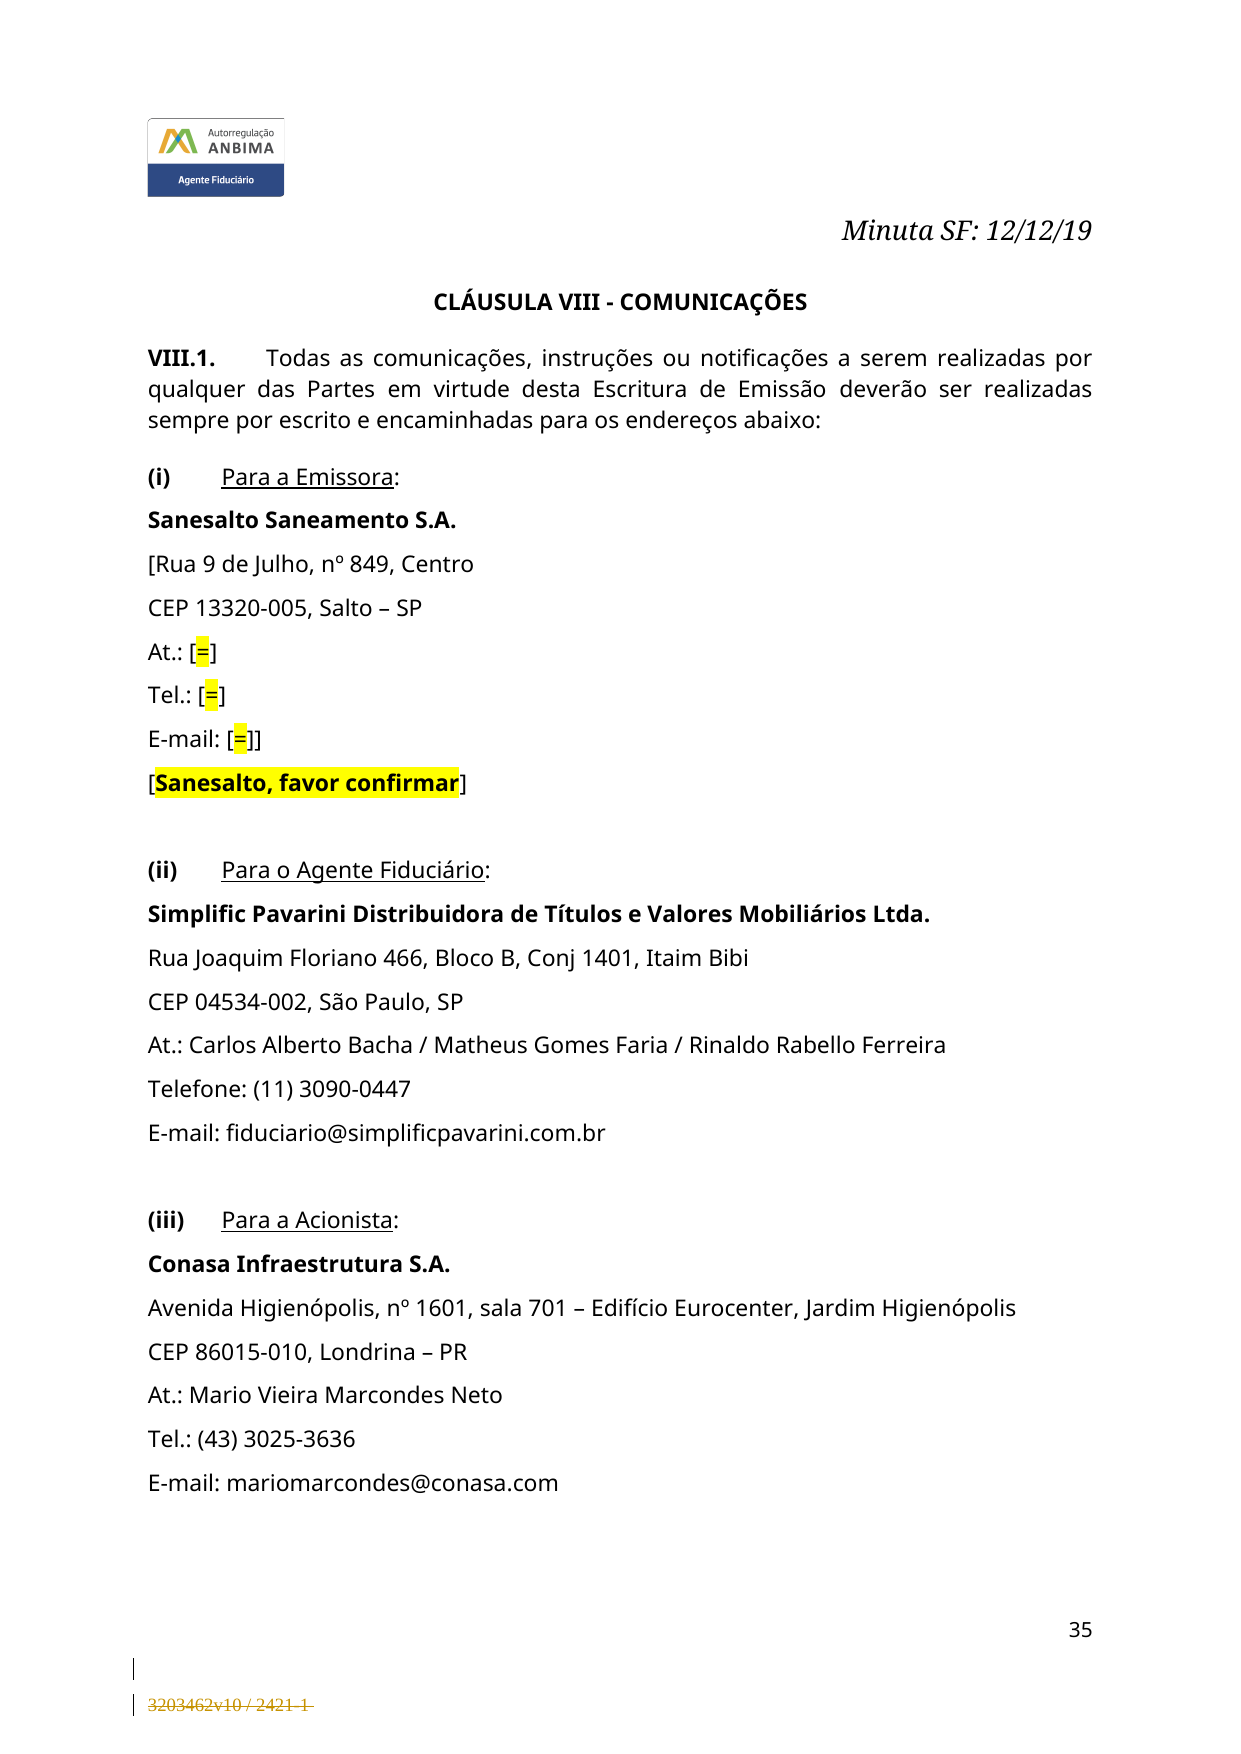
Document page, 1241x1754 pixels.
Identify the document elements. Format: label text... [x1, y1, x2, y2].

list Para a Emissora: [148, 460, 1092, 491]
picture [147, 118, 285, 197]
text At.: [=] [148, 635, 1092, 666]
text E-mail: [=]] [148, 722, 1092, 754]
list Para a Acionista: [148, 1204, 1092, 1235]
text Conasa Infraestrutura S.A. [148, 1247, 1092, 1279]
list - COMUNICAÇÕES [148, 285, 1092, 316]
list Todas as comunicações, instruções ou notificações a serem realizadas por qualquer das Partes em virtude desta Escritura de Emissão deverão ser realizadas sempre por escrito e encaminhadas para os endereços abaixo: [148, 341, 1092, 435]
text Tel.: [=] [218, 679, 1092, 710]
text CEP 13320-005, Salto – SP [148, 591, 1092, 622]
text CEP 04534-002, São Paulo, SP [148, 985, 1092, 1016]
text [Rua 9 de Julho, nº 849, Centro [148, 547, 1092, 579]
text At.: Carlos Alberto Bacha / Matheus Gomes Faria / Rinaldo Rabello Ferreira [148, 1029, 1092, 1060]
text Tel.: (43) 3025-3636 [148, 1422, 1092, 1454]
text Rua Joaquim Floriano 466, Bloco B, Conj 1401, Itaim Bibi [148, 941, 1092, 972]
text Telefone: (11) 3090-0447 [148, 1072, 1092, 1104]
text Avenida Higienópolis, nº 1601, sala 701 – Edifício Eurocenter, Jardim Higienópolis [148, 1291, 1096, 1322]
text E-mail: mariomarcondes@conasa.com [148, 1466, 1092, 1497]
text Tel.: [=] [148, 679, 205, 710]
text CEP 86015-010, Londrina – PR [148, 1335, 1096, 1366]
text E-mail: fiduciario@simplificpavarini.com.br [148, 1116, 1092, 1147]
text At.: Mario Vieira Marcondes Neto [148, 1379, 1092, 1410]
text Sanesalto Saneamento S.A. [148, 504, 1092, 535]
list Para o Agente Fiduciário: [148, 854, 1092, 885]
text [Sanesalto, favor confirmar] [148, 766, 1092, 797]
text Simplific Pavarini Distribuidora de Títulos e Valores Mobiliários Ltda. [148, 897, 1092, 929]
